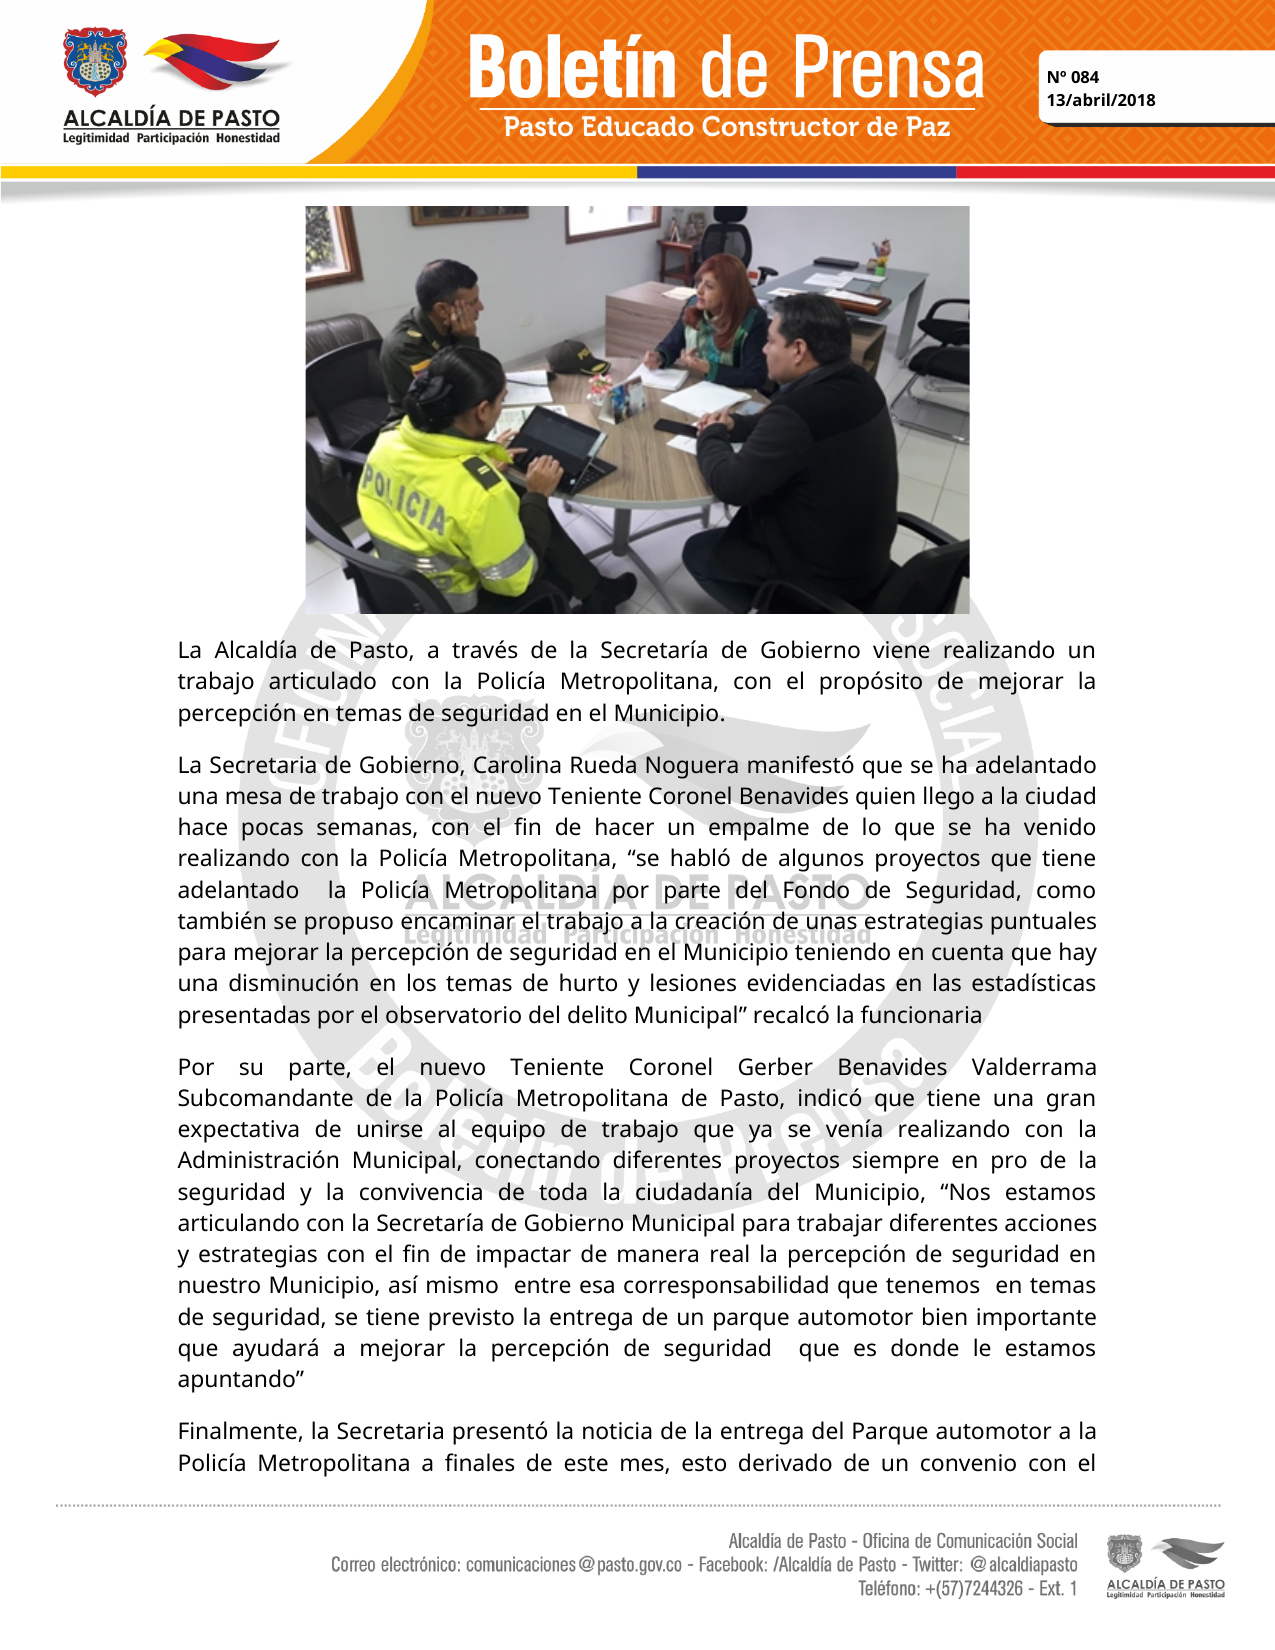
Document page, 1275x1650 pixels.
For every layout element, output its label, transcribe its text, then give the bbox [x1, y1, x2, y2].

text Por su parte, el nuevo Teniente Coronel Gerber Benavides Valderrama Subcomandante de la Policía Metropolitana de Pasto, indicó que tiene una gran expectativa de unirse al equipo de trabajo que ya se venía realizando con la Administración Municipal, conectando diferentes proyectos siempre en pro de la seguridad y la convivencia de toda la ciudadanía del Municipio, “Nos estamos articulando con la Secretaría de Gobierno Municipal para trabajar diferentes acciones y estrategias con el fin de impactar de manera real la percepción de seguridad en nuestro Municipio, así mismo entre esa corresponsabilidad que tenemos en temas de seguridad, se tiene previsto la entrega de un parque automotor bien importante que ayudará a mejorar la percepción de seguridad que es donde le estamos apuntando” [177, 1051, 1098, 1394]
text La Secretaria de Gobierno, Carolina Rueda Noguera manifestó que se ha adelantado una mesa de trabajo con el nuevo Teniente Coronel Benavides quien llego a la ciudad hace pocas semanas, con el fin de hacer un empalme de lo que se ha venido realizando con la Policía Metropolitana, “se habló de algunos proyectos que tiene adelantado la Policía Metropolitana por parte del Fondo de Seguridad, como también se propuso encaminar el trabajo a la creación de unas estrategias puntuales para mejorar la percepción de seguridad en el Municipio teniendo en cuenta que hay una disminución en los temas de hurto y lesiones evidenciadas en las estadísticas presentadas por el observatorio del delito Municipal” recalcó la funcionaria [177, 749, 1098, 1030]
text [177, 1415, 1098, 1478]
text La Alcaldía de Pasto, a través de la Secretaría de Gobierno viene realizando un trabajo articulado con la Policía Metropolitana, con el propósito de mejorar la percepción en temas de seguridad en el Municipio. [177, 634, 1098, 728]
picture [0, 0, 1275, 1645]
